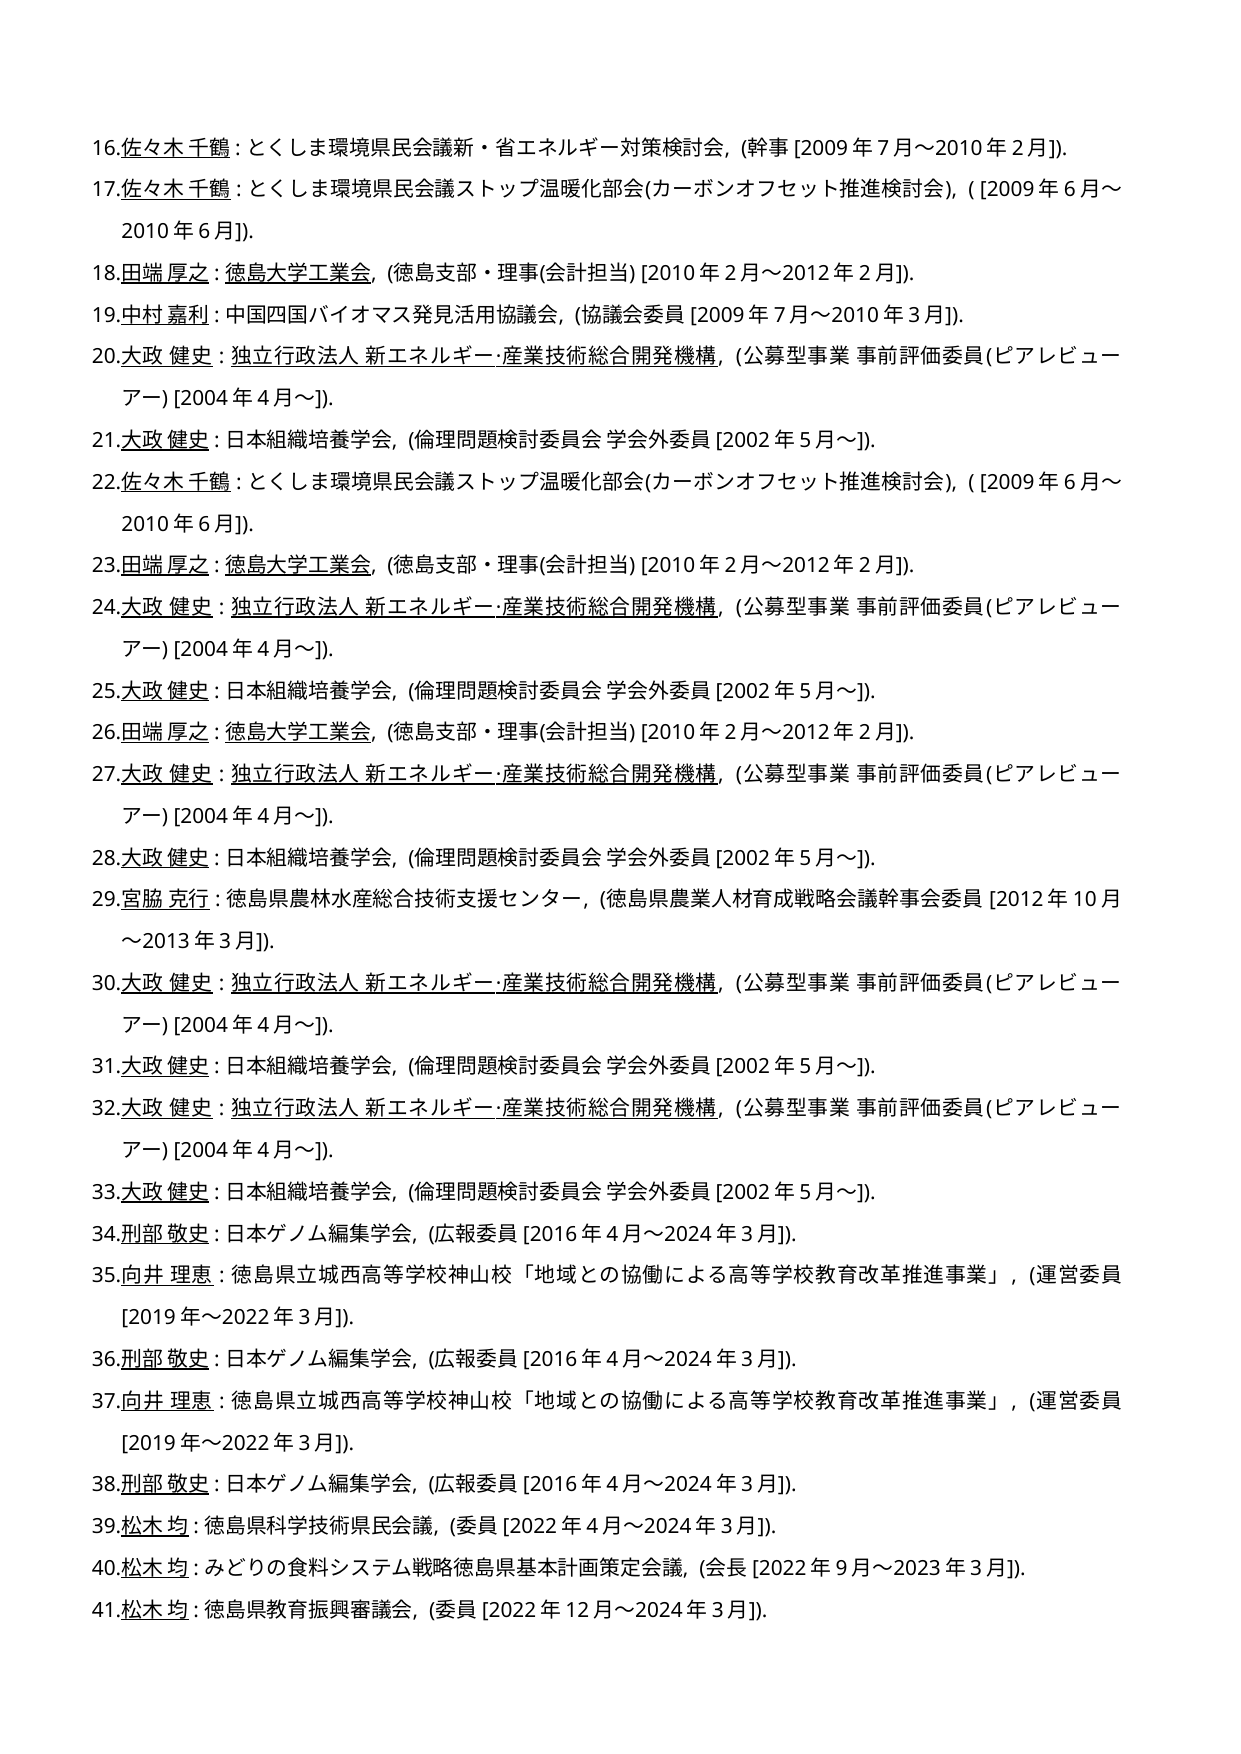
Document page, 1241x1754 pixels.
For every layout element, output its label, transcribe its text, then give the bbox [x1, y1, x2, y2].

list 向井 理恵 : 徳島県立城西高等学校神山校「地域との協働による高等学校教育改革推進事業」, (運営委員 [2019年〜2022年3月]). [92, 1253, 1122, 1336]
list 佐々木 千鶴 : とくしま環境県民会議ストップ温暖化部会(カーボンオフセット推進検討会), ( [2009年6月〜2010年6月]). [92, 459, 1122, 543]
list 大政 健史 : 日本組織培養学会, (倫理問題検討委員会 学会外委員 [2002年5月〜]). [92, 835, 1122, 877]
list 宮脇 克行 : 徳島県農林水産総合技術支援センター, (徳島県農業人材育成戦略会議幹事会委員 [2012年10月〜2013年3月]). [92, 877, 1122, 961]
list 大政 健史 : 独立行政法人 新エネルギー·産業技術総合開発機構, (公募型事業 事前評価委員(ピアレビューアー) [2004年4月〜]). [92, 584, 1122, 668]
list 松木 均 : 徳島県教育振興審議会, (委員 [2022年12月〜2024年3月]). [92, 1587, 1122, 1629]
list 大政 健史 : 日本組織培養学会, (倫理問題検討委員会 学会外委員 [2002年5月〜]). [92, 417, 1122, 459]
list 大政 健史 : 独立行政法人 新エネルギー·産業技術総合開発機構, (公募型事業 事前評価委員(ピアレビューアー) [2004年4月〜]). [92, 334, 1122, 417]
list 佐々木 千鶴 : とくしま環境県民会議ストップ温暖化部会(カーボンオフセット推進検討会), ( [2009年6月〜2010年6月]). [92, 167, 1122, 250]
list 大政 健史 : 日本組織培養学会, (倫理問題検討委員会 学会外委員 [2002年5月〜]). [92, 668, 1122, 710]
list 田端 厚之 : 徳島大学工業会, (徳島支部・理事(会計担当) [2010年2月〜2012年2月]). [92, 543, 1122, 584]
list 松木 均 : みどりの食料システム戦略徳島県基本計画策定会議, (会長 [2022年9月〜2023年3月]). [92, 1545, 1122, 1587]
list 大政 健史 : 独立行政法人 新エネルギー·産業技術総合開発機構, (公募型事業 事前評価委員(ピアレビューアー) [2004年4月〜]). [92, 752, 1122, 835]
list 大政 健史 : 日本組織培養学会, (倫理問題検討委員会 学会外委員 [2002年5月〜]). [92, 1044, 1122, 1086]
list 田端 厚之 : 徳島大学工業会, (徳島支部・理事(会計担当) [2010年2月〜2012年2月]). [92, 250, 1122, 292]
list 田端 厚之 : 徳島大学工業会, (徳島支部・理事(会計担当) [2010年2月〜2012年2月]). [92, 710, 1122, 752]
list 大政 健史 : 独立行政法人 新エネルギー·産業技術総合開発機構, (公募型事業 事前評価委員(ピアレビューアー) [2004年4月〜]). [92, 1086, 1122, 1169]
list 向井 理恵 : 徳島県立城西高等学校神山校「地域との協働による高等学校教育改革推進事業」, (運営委員 [2019年〜2022年3月]). [92, 1378, 1122, 1462]
list 刑部 敬史 : 日本ゲノム編集学会, (広報委員 [2016年4月〜2024年3月]). [92, 1462, 1122, 1503]
list 松木 均 : 徳島県科学技術県民会議, (委員 [2022年4月〜2024年3月]). [92, 1503, 1122, 1545]
list 大政 健史 : 日本組織培養学会, (倫理問題検討委員会 学会外委員 [2002年5月〜]). [92, 1169, 1122, 1211]
list 佐々木 千鶴 : とくしま環境県民会議新・省エネルギー対策検討会, (幹事 [2009年7月〜2010年2月]). [92, 125, 1122, 167]
list 刑部 敬史 : 日本ゲノム編集学会, (広報委員 [2016年4月〜2024年3月]). [92, 1336, 1122, 1378]
list 中村 嘉利 : 中国四国バイオマス発見活用協議会, (協議会委員 [2009年7月〜2010年3月]). [92, 292, 1122, 334]
list 刑部 敬史 : 日本ゲノム編集学会, (広報委員 [2016年4月〜2024年3月]). [92, 1211, 1122, 1253]
list 大政 健史 : 独立行政法人 新エネルギー·産業技術総合開発機構, (公募型事業 事前評価委員(ピアレビューアー) [2004年4月〜]). [92, 961, 1122, 1044]
